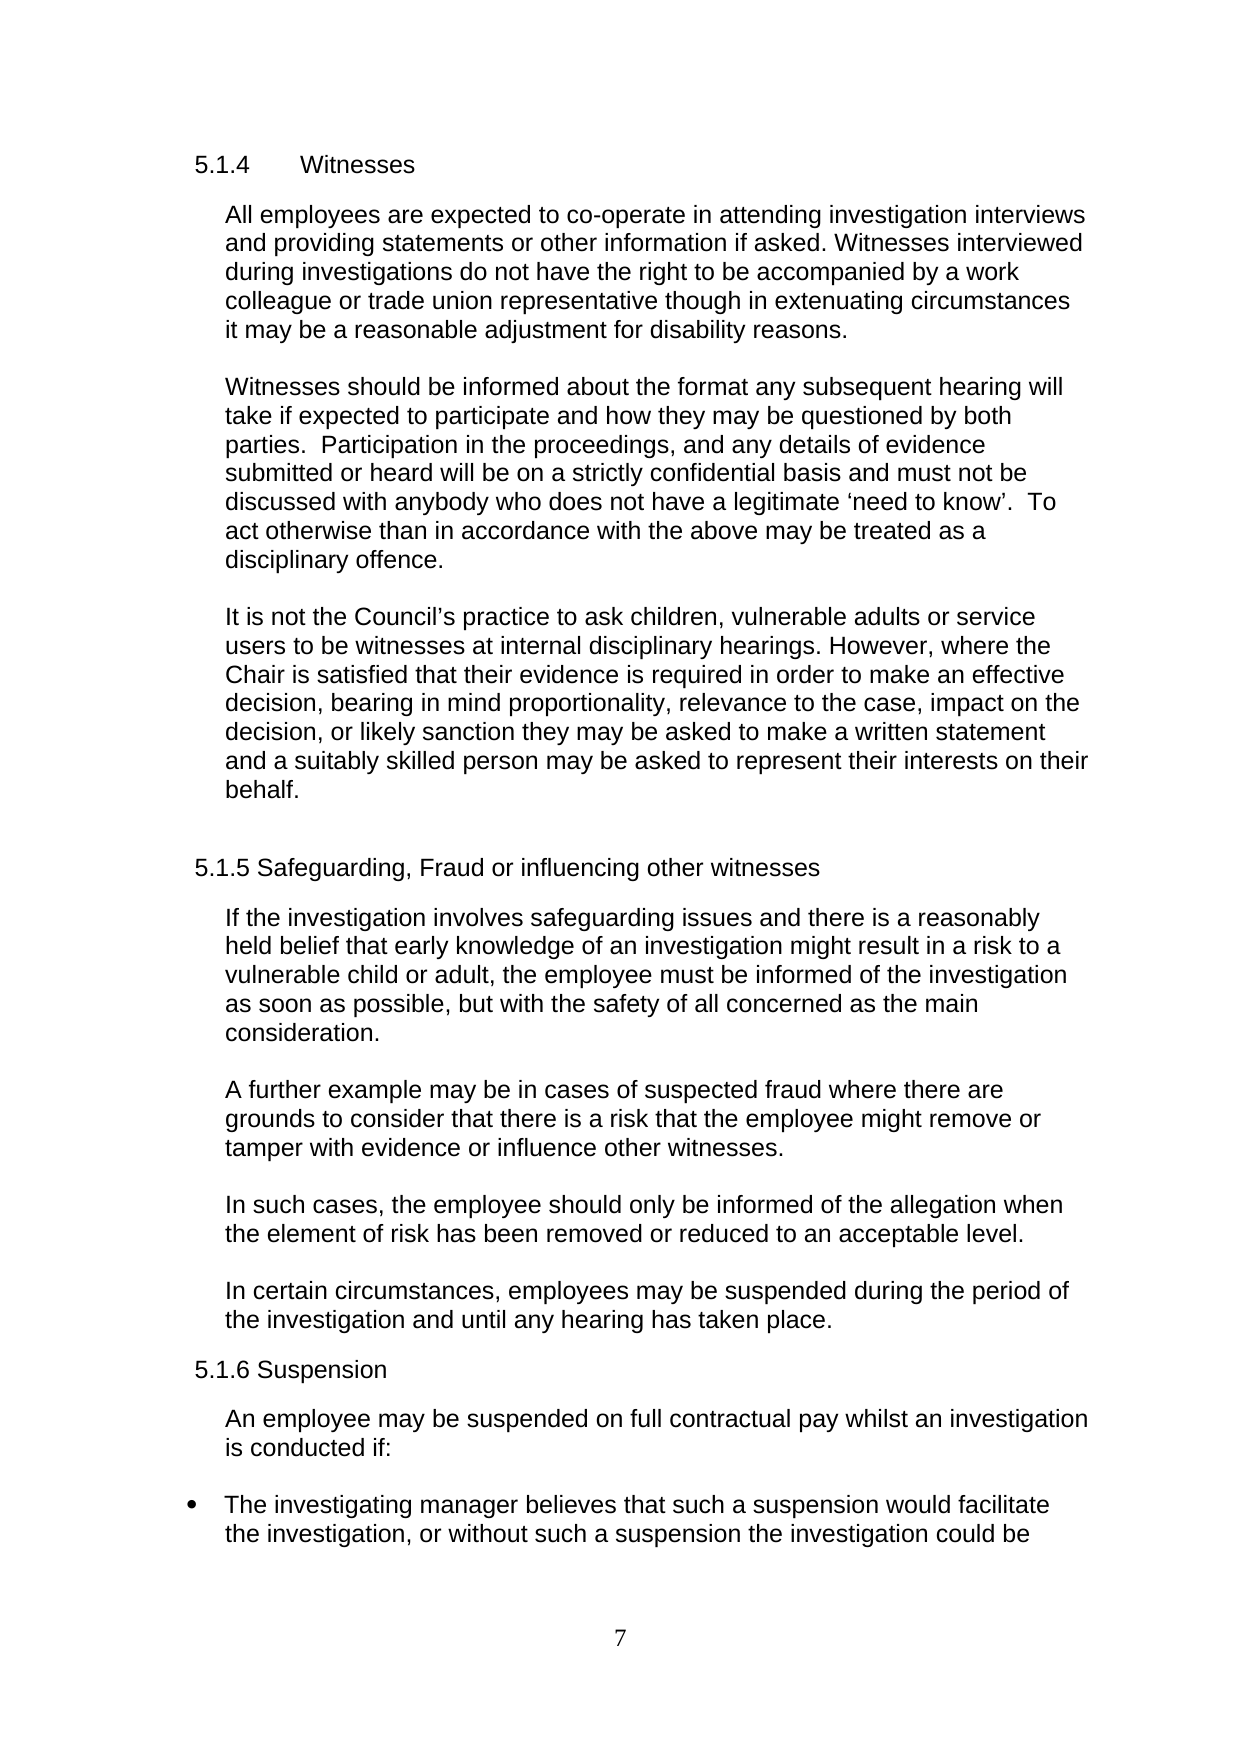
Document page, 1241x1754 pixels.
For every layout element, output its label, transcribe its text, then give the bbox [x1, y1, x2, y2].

subtitle 5.1.4 Witnesses [194, 150, 1090, 179]
list All employees are expected to co-operate in attending investigation interviews and providing statements or other information if asked. Witnesses interviewed during investigations do not have the right to be accompanied by a work colleague or trade union representative though in extenuating circumstances it may be a reasonable adjustment for disability reasons. [225, 199, 1090, 343]
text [187, 1490, 1090, 1548]
list It is not the Council’s practice to ask children, vulnerable adults or service users to be witnesses at internal disciplinary hearings. However, where the Chair is satisfied that their evidence is required in order to make an effective decision, bearing in mind proportionality, relevance to the case, impact on the decision, or likely sanction they may be asked to make a written statement and a suitably skilled person may be asked to represent their interests on their behalf. [225, 602, 1090, 803]
list An employee may be suspended on full contractual pay whilst an investigation is conducted if: [225, 1404, 1090, 1462]
list Witnesses should be informed about the format any subsequent hearing will take if expected to participate and how they may be questioned by both parties. Participation in the proceedings, and any details of evidence submitted or heard will be on a strictly confidential basis and must not be discussed with anybody who does not have a legitimate ‘need to know’. To act otherwise than in accordance with the above may be treated as a disciplinary offence. [225, 372, 1090, 573]
list A further example may be in cases of suspected fraud where there are grounds to consider that there is a risk that the employee might remove or tamper with evidence or influence other witnesses. [225, 1075, 1090, 1161]
subtitle 5.1.5 Safeguarding, Fraud or influencing other witnesses [194, 853, 1090, 882]
list If the investigation involves safeguarding issues and there is a reasonably held belief that early knowledge of an investigation might result in a risk to a vulnerable child or adult, the employee must be informed of the investigation as soon as possible, but with the safety of all concerned as the main consideration. [225, 902, 1090, 1046]
subtitle 5.1.6 Suspension [194, 1354, 1090, 1383]
list In certain circumstances, employees may be suspended during the period of the investigation and until any hearing has taken place. [225, 1276, 1090, 1334]
list In such cases, the employee should only be informed of the allegation when the element of risk has been removed or reduced to an acceptable level. [225, 1190, 1090, 1247]
